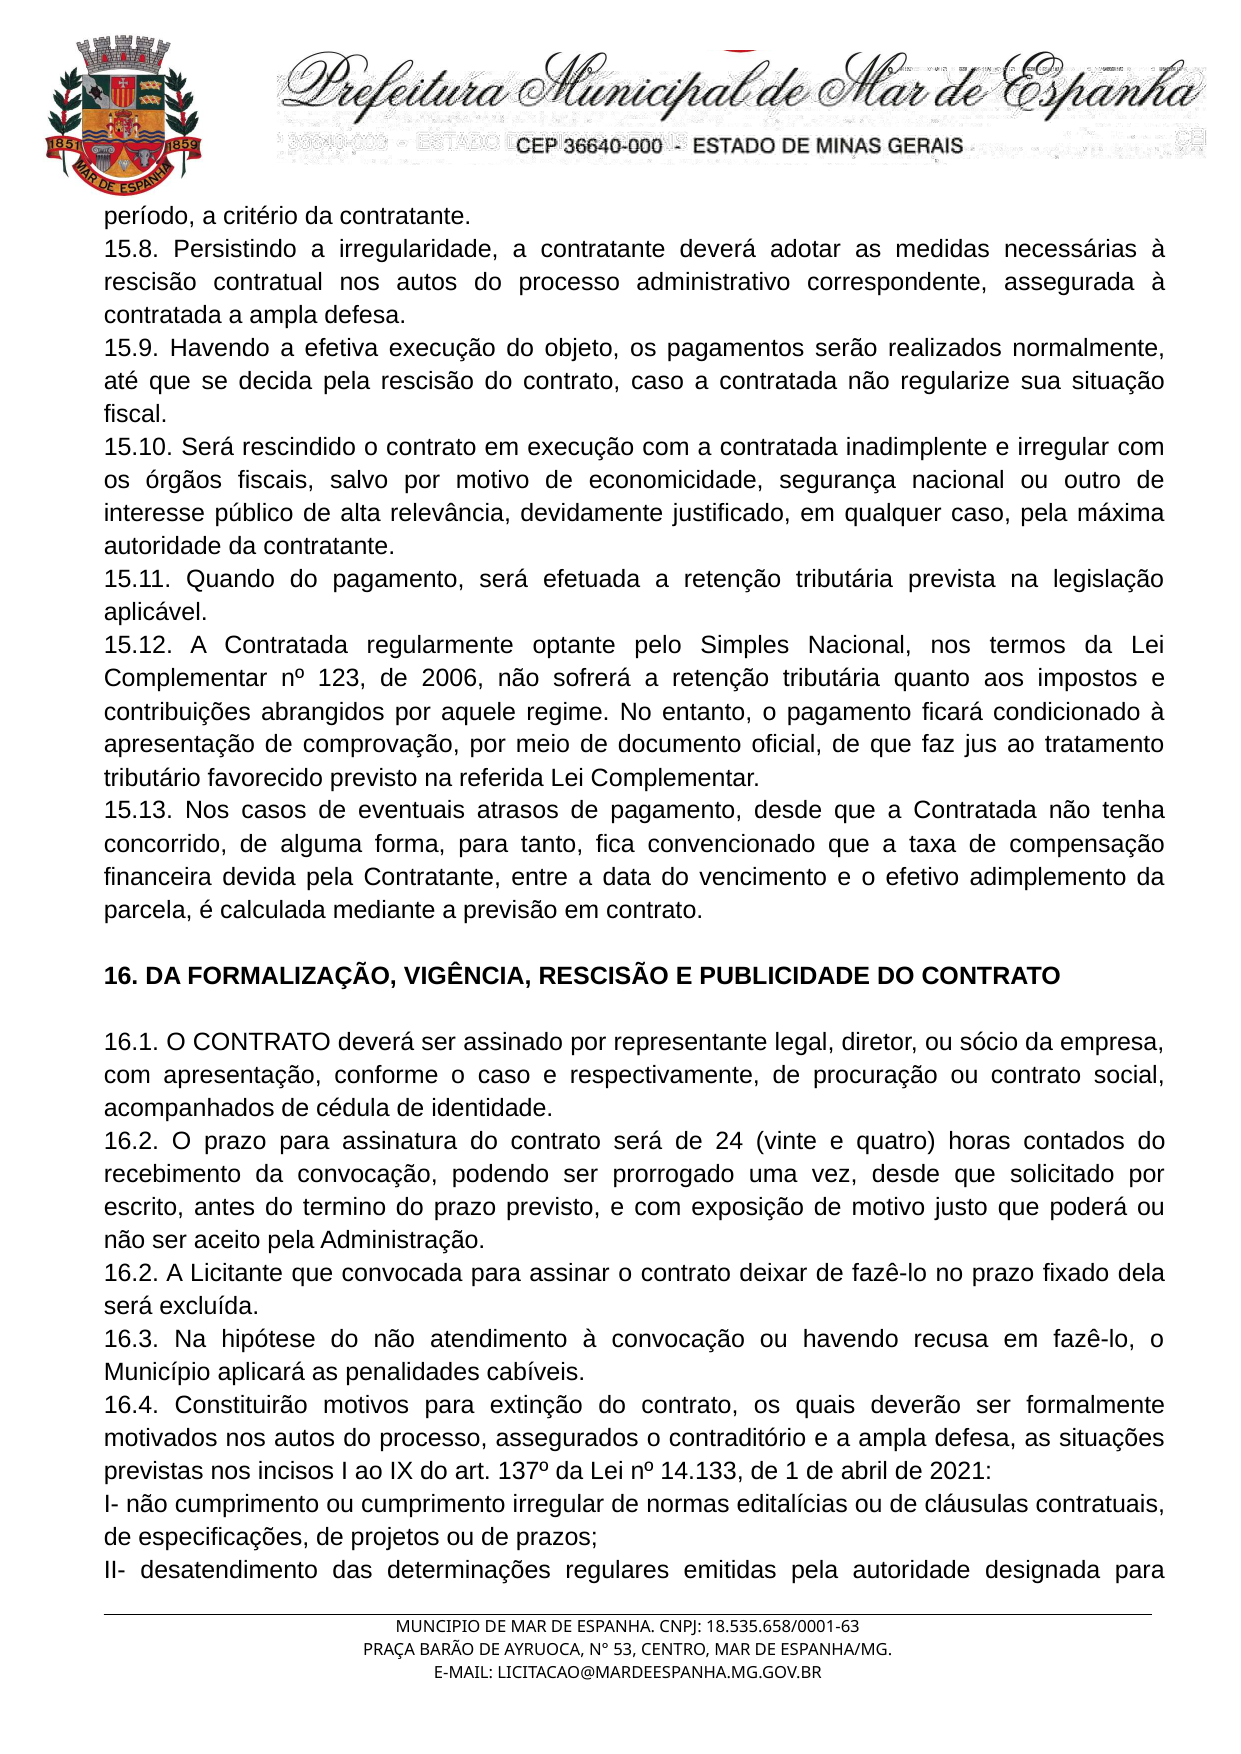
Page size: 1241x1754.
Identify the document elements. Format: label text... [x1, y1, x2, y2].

text 16. DA FORMALIZAÇÃO, VIGÊNCIA, RESCISÃO E PUBLICIDADE DO CONTRATO [103, 961, 1167, 989]
text 15.11. Quando do pagamento, será efetuada a retenção tributária prevista na legislação aplicável. [103, 564, 1167, 626]
text 16.2. A Licitante que convocada para assinar o contrato deixar de fazê-lo no prazo fixado dela será excluída. [103, 1258, 1167, 1319]
picture [276, 50, 1207, 165]
text 15.12. A Contratada regularmente optante pelo Simples Nacional, nos termos da Lei Complementar nº 123, de 2006, não sofrerá a retenção tributária quanto aos impostos e contribuições abrangidos por aquele regime. No entanto, o pagamento ficará condicionado à apresentação de comprovação, por meio de documento oficial, de que faz jus ao tratamento tributário favorecido previsto na referida Lei Complementar. [103, 630, 1167, 791]
text 16.4. Constituirão motivos para extinção do contrato, os quais deverão ser formalmente motivados nos autos do processo, assegurados o contraditório e a ampla defesa, as situações previstas nos incisos I ao IX do art. 137º da Lei nº 14.133, de 1 de abril de 2021: [103, 1390, 1167, 1485]
text 16.3. Na hipótese do não atendimento à convocação ou havendo recusa em fazê-lo, o Município aplicará as penalidades cabíveis. [103, 1324, 1167, 1386]
text 16.1. O CONTRATO deverá ser assinado por representante legal, diretor, ou sócio da empresa, com apresentação, conforme o caso e respectivamente, de procuração ou contrato social, acompanhados de cédula de identidade. [103, 1027, 1167, 1121]
text 15.8. Persistindo a irregularidade, a contratante deverá adotar as medidas necessárias à rescisão contratual nos autos do processo administrativo correspondente, assegurada à contratada a ampla defesa. [103, 234, 1167, 329]
text 15.9. Havendo a efetiva execução do objeto, os pagamentos serão realizados normalmente, até que se decida pela rescisão do contrato, caso a contratada não regularize sua situação fiscal. [103, 333, 1167, 428]
text 15.13. Nos casos de eventuais atrasos de pagamento, desde que a Contratada não tenha concorrido, de alguma forma, para tanto, fica convencionado que a taxa de compensação financeira devida pela Contratante, entre a data do vencimento e o efetivo adimplemento da parcela, é calculada mediante a previsão em contrato. [103, 796, 1167, 923]
text 16.2. O prazo para assinatura do contrato será de 24 (vinte e quatro) horas contados do recebimento da convocação, podendo ser prorrogado uma vez, desde que solicitado por escrito, antes do termino do prazo previsto, e com exposição de motivo justo que poderá ou não ser aceito pela Administração. [103, 1126, 1167, 1253]
text I- não cumprimento ou cumprimento irregular de normas editalícias ou de cláusulas contratuais, de especificações, de projetos ou de prazos; [103, 1489, 1167, 1551]
text 15.10. Será rescindido o contrato em execução com a contratada inadimplente e irregular com os órgãos fiscais, salvo por motivo de economicidade, segurança nacional ou outro de interesse público de alta relevância, devidamente justificado, em qualquer caso, pela máxima autoridade da contratante. [103, 432, 1167, 560]
picture [36, 25, 210, 198]
